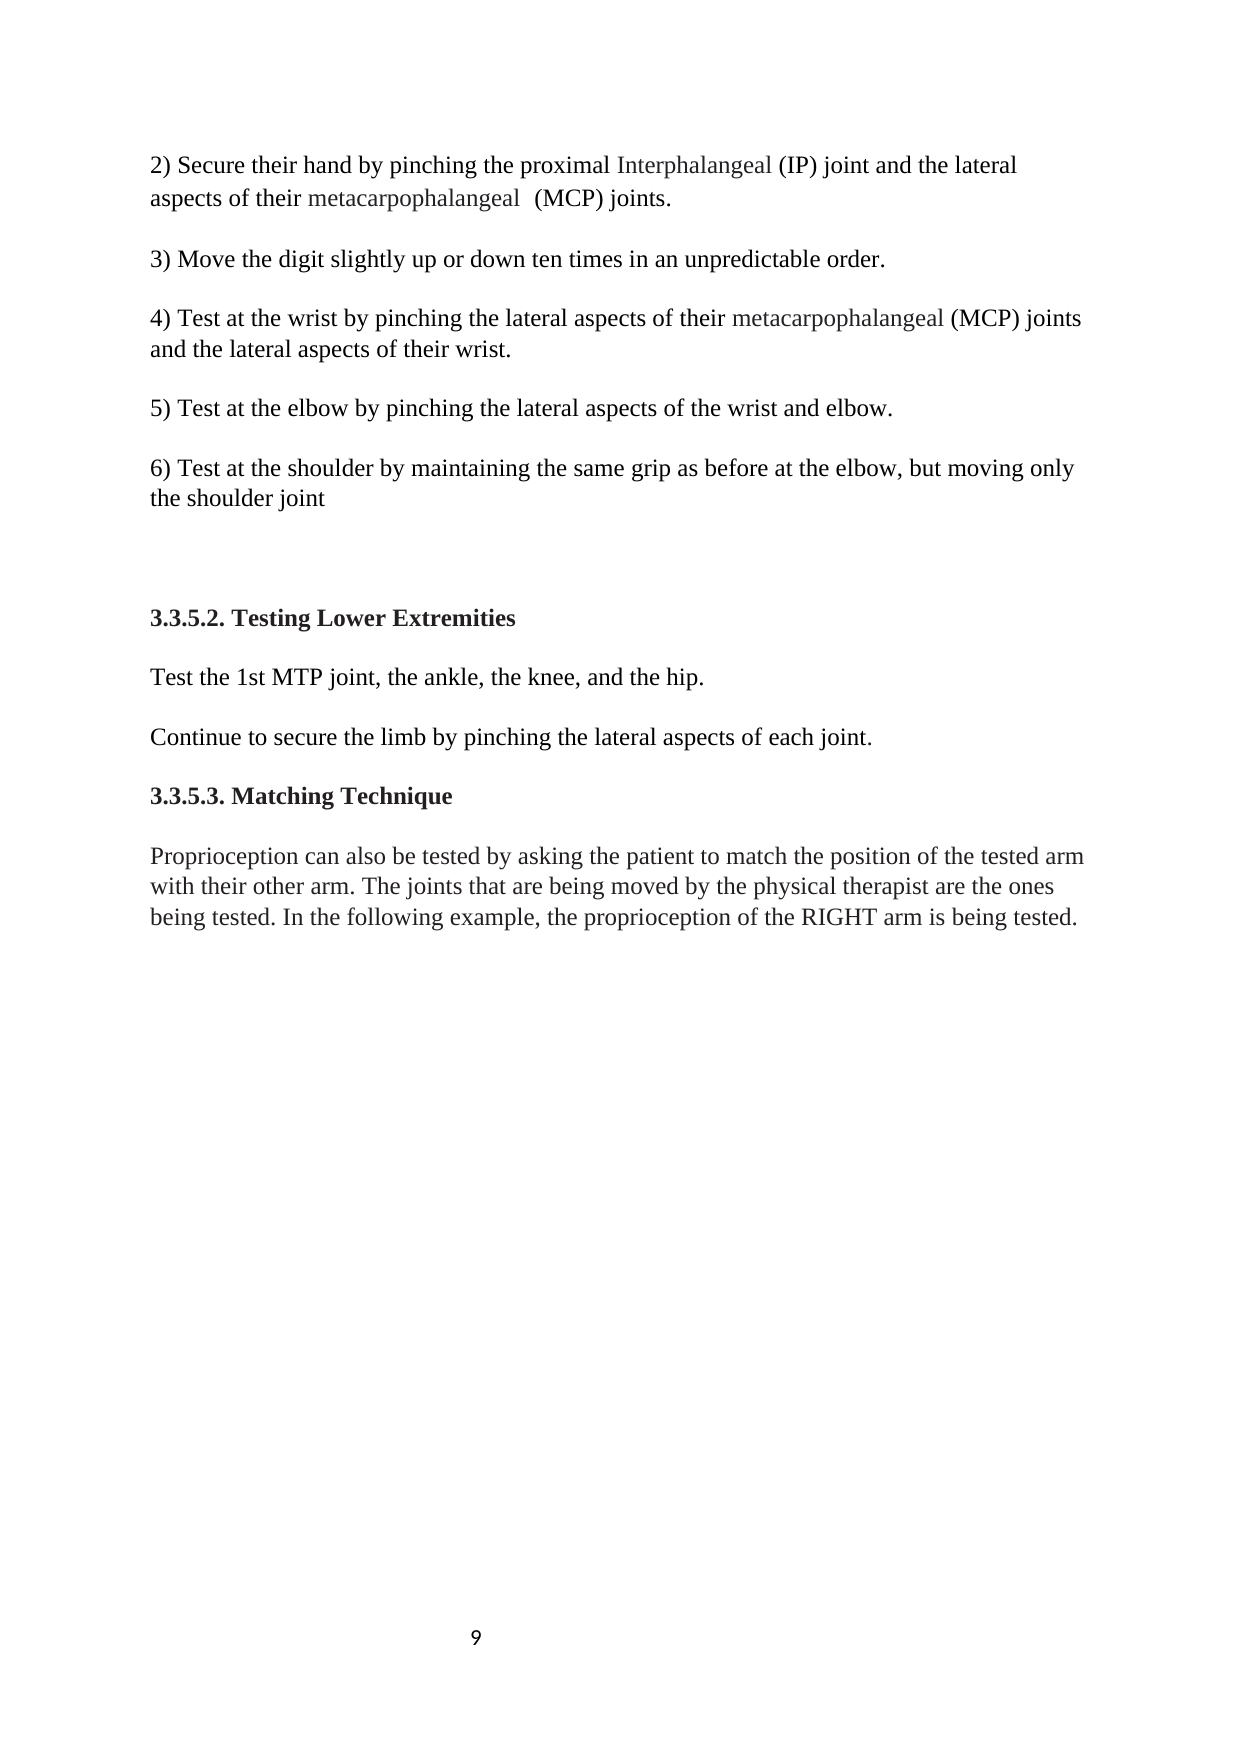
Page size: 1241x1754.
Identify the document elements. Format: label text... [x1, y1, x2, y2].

text Continue to secure the limb by pinching the lateral aspects of each joint. [150, 722, 1090, 751]
text 4) Test at the wrist by pinching the lateral aspects of their metacarpophalangeal (MCP) joints and the lateral aspects of their wrist. [150, 303, 1090, 363]
text 2) Secure their hand by pinching the proximal Interphalangeal (IP) joint and the lateral aspects of their metacarpophalangeal (MCP) joints. [150, 150, 1090, 213]
text 3.3.5.2. Testing Lower Extremities [150, 603, 1090, 631]
text Proprioception can also be tested by asking the patient to match the position of the tested arm with their other arm. The joints that are being moved by the physical therapist are the ones being tested. In the following example, the proprioception of the RIGHT arm is being tested. 3.4. Biomechanics of Kyphosis: [150, 841, 1090, 931]
text 6) Test at the shoulder by maintaining the same grip as before at the elbow, but moving only the shoulder joint [150, 453, 1090, 512]
text 5) Test at the elbow by pinching the lateral aspects of the wrist and elbow. [150, 393, 1090, 422]
text Test the 1st MTP joint, the ankle, the knee, and the hip. [150, 662, 1090, 691]
text 3.3.5.3. Matching Technique [150, 781, 1090, 810]
text 3) Move the digit slightly up or down ten times in an unpredictable order. [150, 244, 1090, 273]
